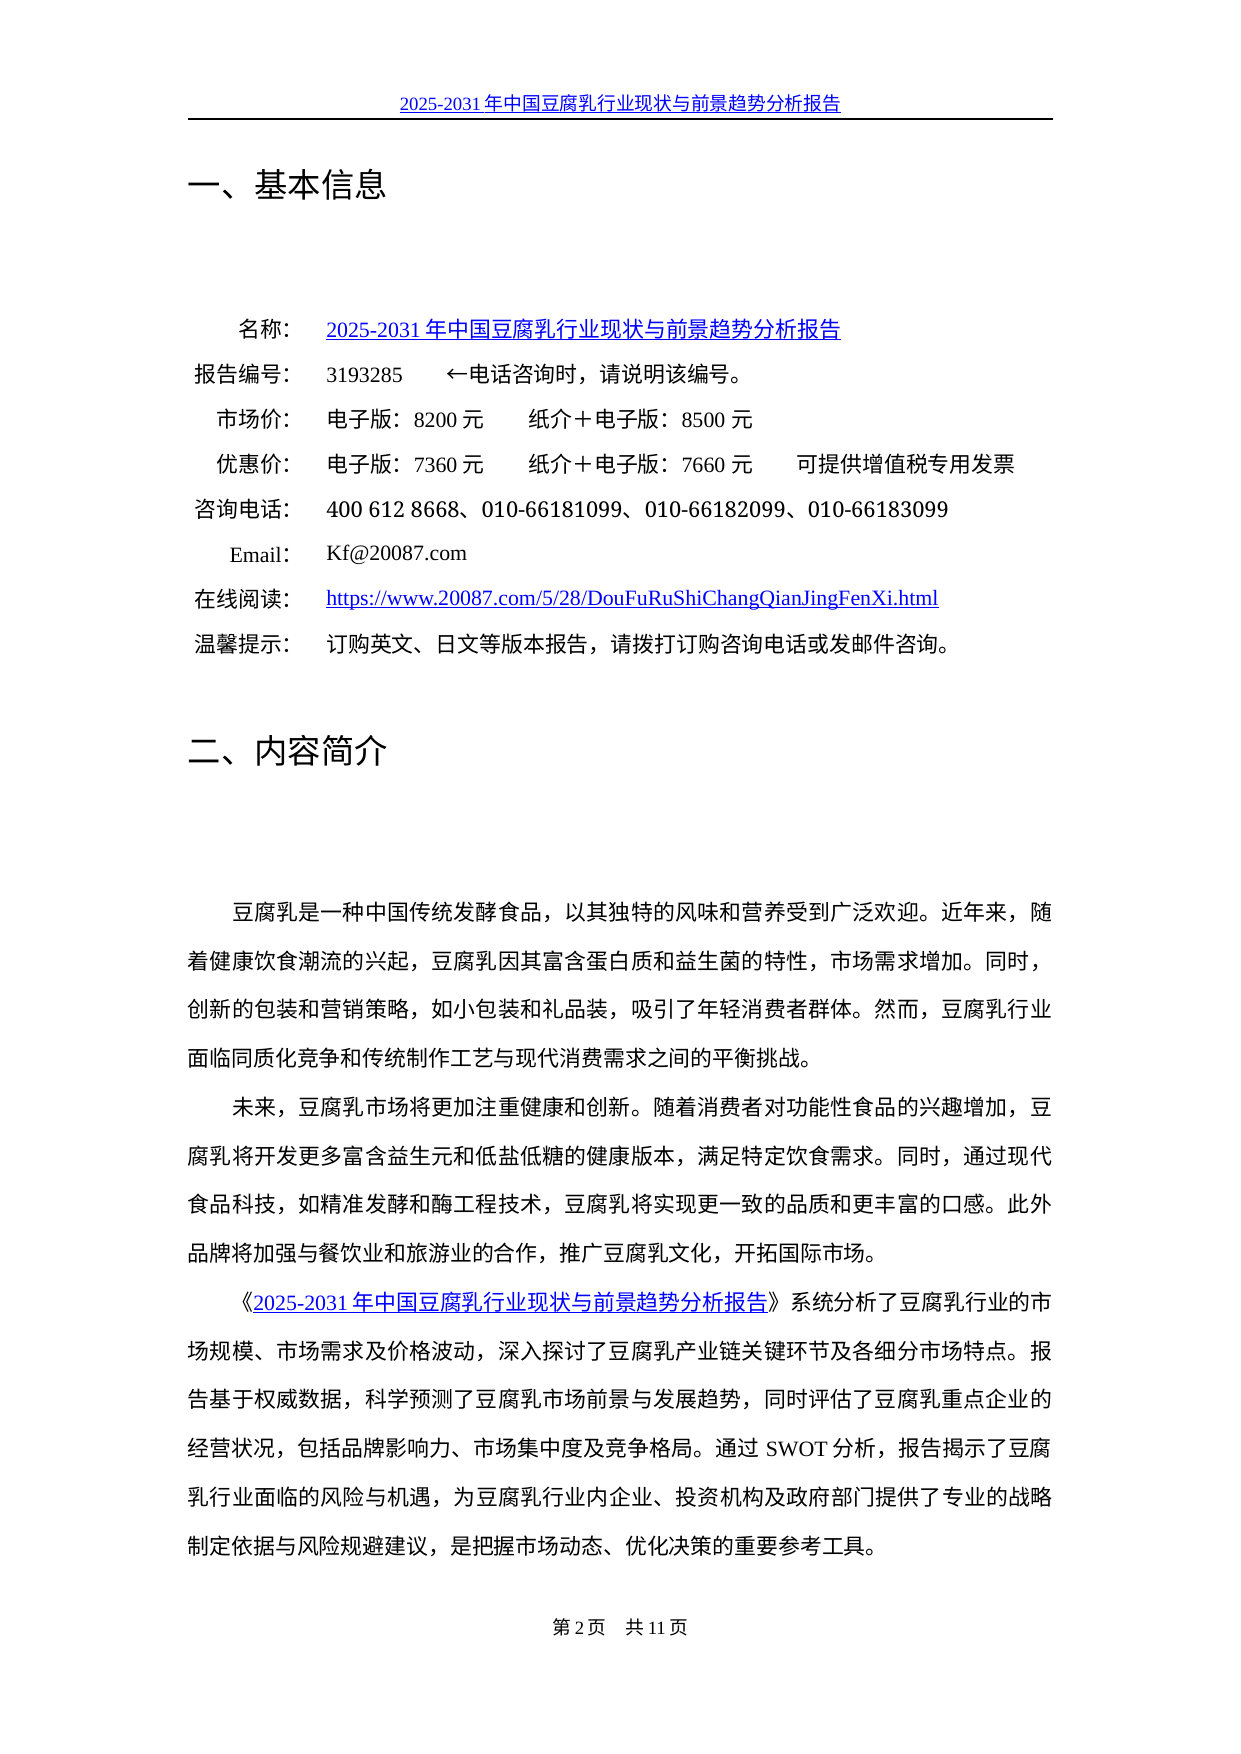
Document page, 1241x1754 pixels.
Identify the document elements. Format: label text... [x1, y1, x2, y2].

table_cell [315, 582, 1073, 627]
table_header 2025-2031年中国豆腐乳行业现状与前景趋势分析报告 [315, 312, 1073, 357]
table_cell 温馨提示： [167, 627, 315, 672]
table_cell 报告编号： [167, 357, 315, 402]
table_cell 在线阅读： [167, 582, 315, 627]
table_cell 电子版：7360 元 纸介＋电子版：7660 元 可提供增值税专用发票 [315, 447, 1073, 492]
title 一、基本信息 [187, 150, 1053, 215]
table_cell 订购英文、日文等版本报告，请拨打订购咨询电话或发邮件咨询。 [315, 627, 1073, 672]
table_header 名称： [167, 312, 315, 357]
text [187, 894, 1053, 1561]
table_cell Email： [167, 537, 315, 582]
table_cell 市场价： [167, 402, 315, 447]
table_cell 400 612 8668、010-66181099、010-66182099、010-66183099 [315, 492, 1073, 537]
table_cell 3193285 ←电话咨询时，请说明该编号。 [315, 357, 1073, 402]
table_cell 电子版：8200 元 纸介＋电子版：8500 元 [315, 402, 1073, 447]
table_cell Kf@20087.com [315, 537, 1073, 582]
title 二、内容简介 [187, 717, 1053, 782]
table_cell 咨询电话： [167, 492, 315, 537]
table_cell 优惠价： [167, 447, 315, 492]
